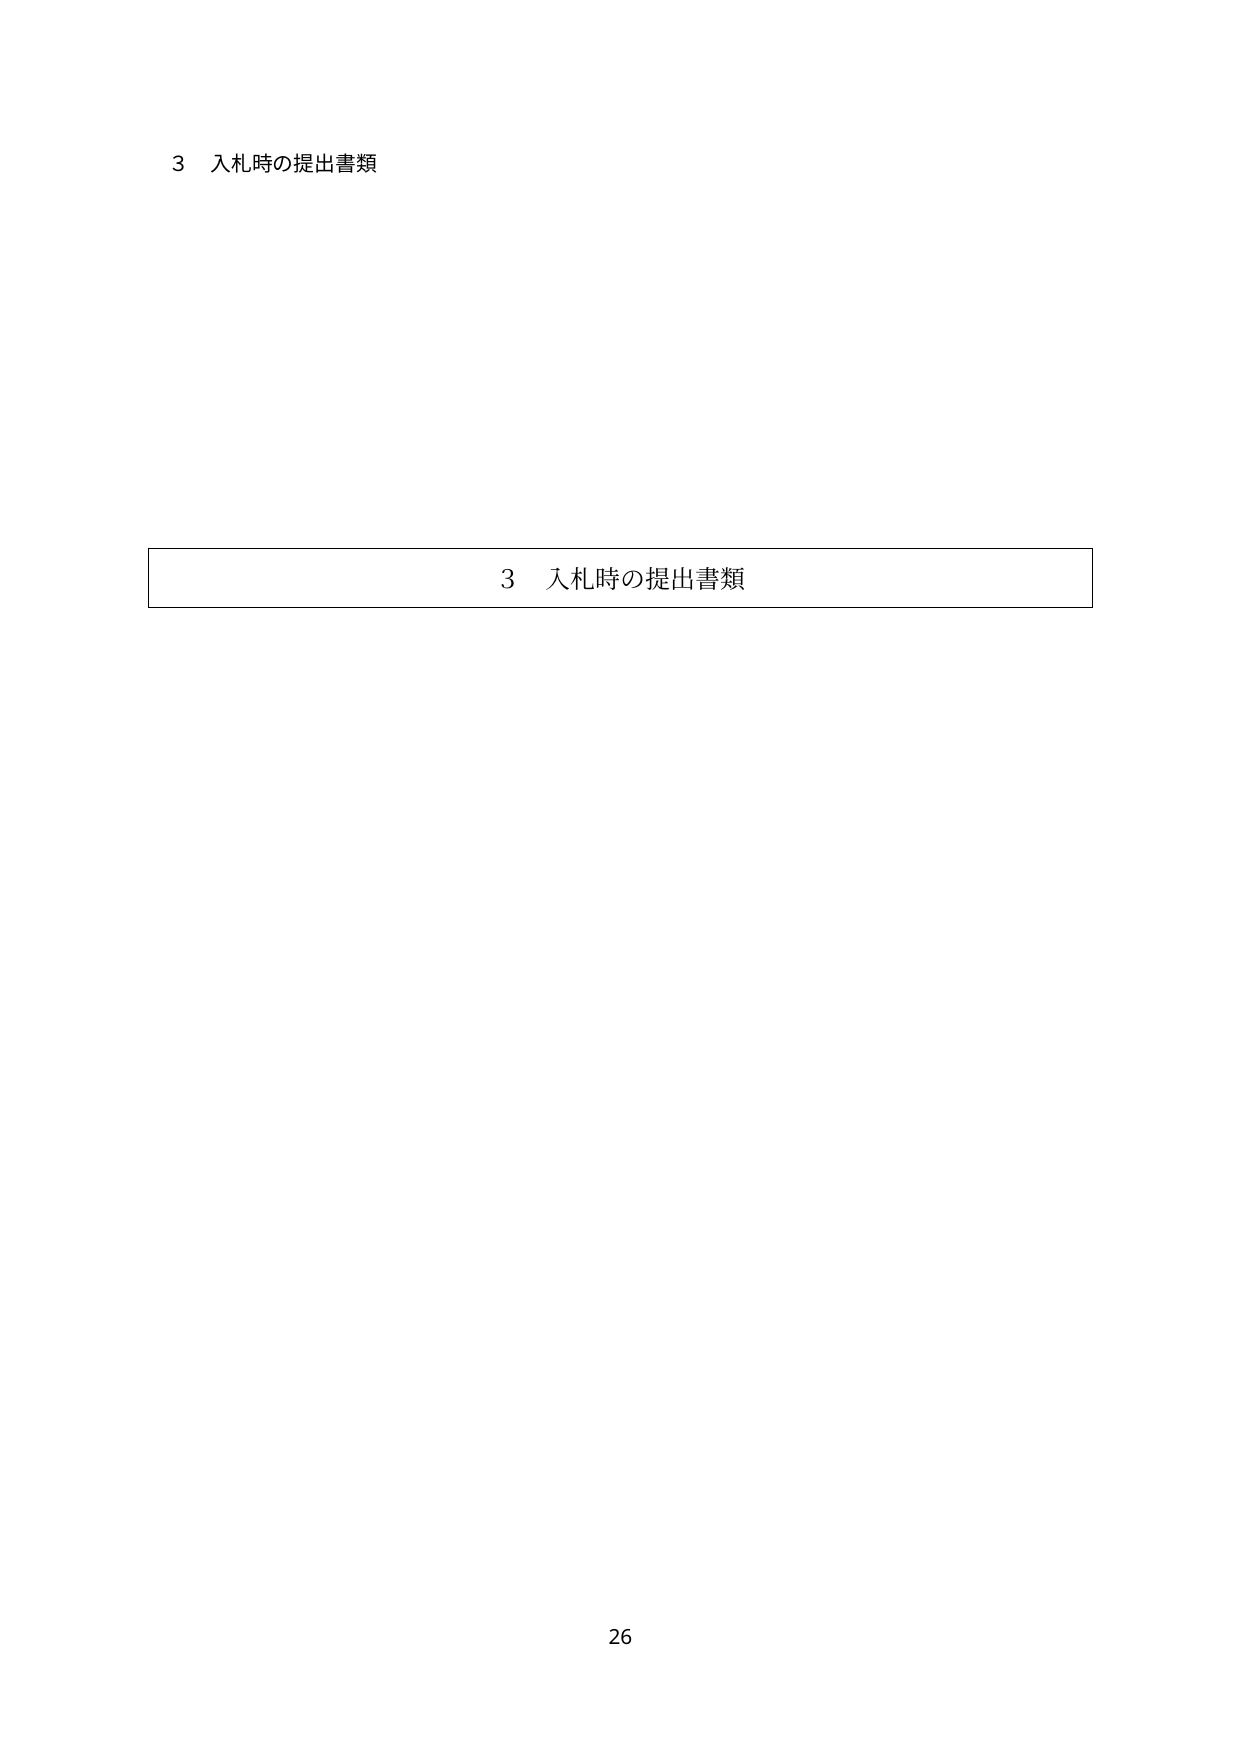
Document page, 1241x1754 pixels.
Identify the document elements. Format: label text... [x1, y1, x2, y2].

subtitle ３ 入札時の提出書類 [168, 148, 1092, 178]
table_header ３ 入札時の提出書類 [149, 549, 1092, 607]
